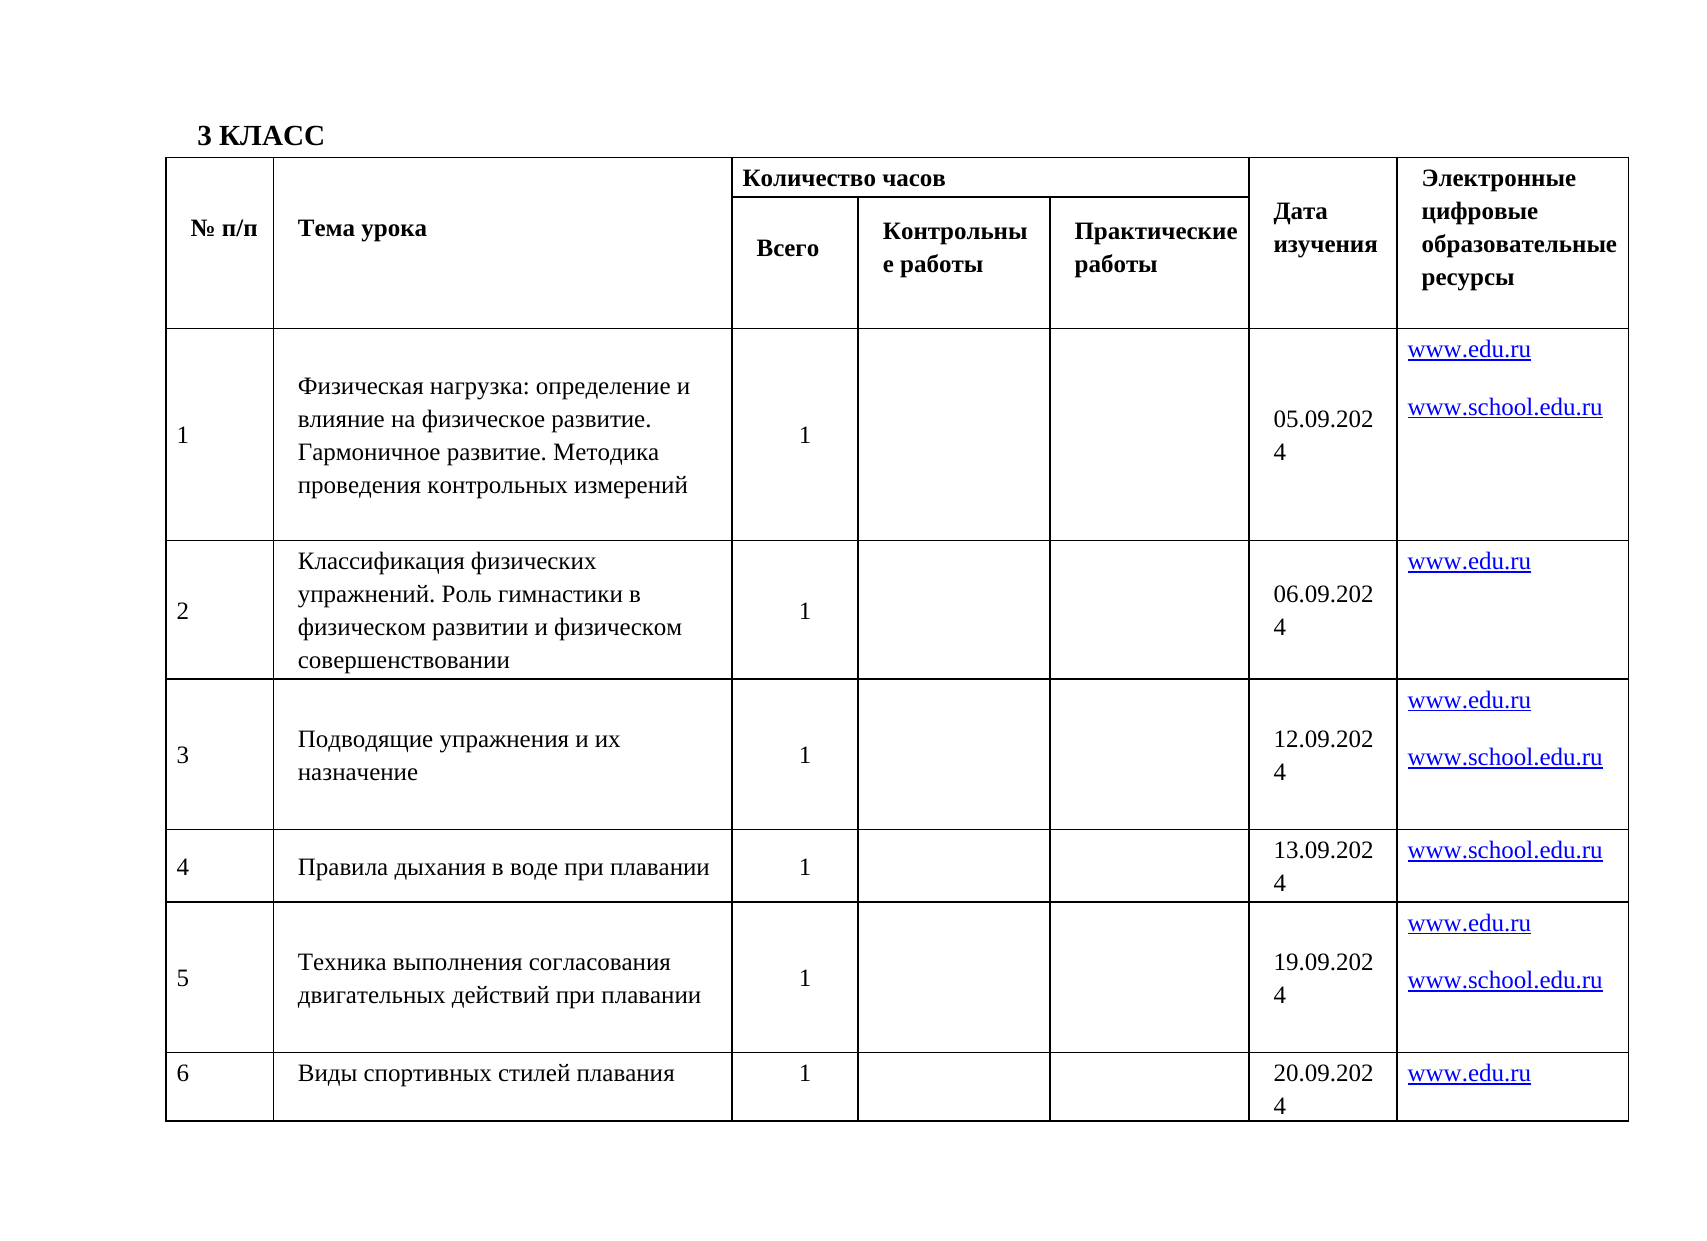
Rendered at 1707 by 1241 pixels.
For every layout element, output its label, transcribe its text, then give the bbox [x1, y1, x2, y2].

table_cell 1 [733, 329, 857, 540]
table_cell Подводящие упражнения и их назначение [274, 680, 731, 829]
table_cell 2 [167, 541, 273, 678]
table_header № п/п [167, 158, 273, 327]
table_header Дата изучения [1250, 158, 1396, 327]
table_cell 1 [733, 903, 857, 1052]
table_header Количество часов [733, 158, 1248, 196]
table_cell 06.09.2024 [1250, 541, 1396, 678]
table_cell [859, 329, 1049, 540]
table_cell Всего [733, 198, 857, 327]
table_cell 1 [733, 541, 857, 678]
table_cell 1 [733, 1053, 857, 1120]
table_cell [274, 1053, 731, 1120]
table_cell 1 [167, 329, 273, 540]
table_cell 6 [167, 1053, 273, 1120]
table_cell 20.09.2024 [1250, 1053, 1396, 1120]
table_cell 1 [733, 830, 857, 901]
table_cell [1051, 903, 1248, 1052]
table_header Тема урока [274, 158, 731, 327]
table_cell www.edu.ru www.school.edu.ru [1398, 329, 1628, 540]
table_cell [1051, 329, 1248, 540]
table_cell www.school.edu.ru [1398, 830, 1628, 901]
table_cell Практические работы [1051, 198, 1248, 327]
table_cell 19.09.2024 [1250, 903, 1396, 1052]
table_cell [859, 830, 1049, 901]
table_cell Физическая нагрузка: определение и влияние на физическое развитие. Гармоничное развитие. Методика проведения контрольных измерений [274, 329, 731, 540]
table_cell [1051, 1053, 1248, 1120]
table_header Электронные цифровые образовательные ресурсы [1398, 158, 1628, 327]
table_cell www.edu.ru www.school.edu.ru [1398, 680, 1628, 829]
table_cell 05.09.2024 [1250, 329, 1396, 540]
table_cell [859, 541, 1049, 678]
table_cell Классификация физических упражнений. Роль гимнастики в физическом развитии и физическом совершенствовании [274, 541, 731, 678]
table_cell [1051, 830, 1248, 901]
table_cell www.edu.ru [1398, 541, 1628, 678]
table_cell 13.09.2024 [1250, 830, 1396, 901]
table_cell 5 [167, 903, 273, 1052]
table_cell www.edu.ru www.school.edu.ru [1398, 903, 1628, 1052]
table_cell Техника выполнения согласования двигательных действий при плавании [274, 903, 731, 1052]
table_cell 3 [167, 680, 273, 829]
table_cell 4 [167, 830, 273, 901]
table_cell [859, 1053, 1049, 1120]
table_cell 12.09.2024 [1250, 680, 1396, 829]
table_cell Правила дыхания в воде при плавании [274, 830, 731, 901]
table_cell [1051, 541, 1248, 678]
text 3 КЛАСС [190, 118, 1618, 152]
table_cell 1 [733, 680, 857, 829]
table_cell [859, 680, 1049, 829]
table_cell [859, 903, 1049, 1052]
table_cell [1398, 1053, 1628, 1120]
table_cell Контрольные работы [859, 198, 1049, 327]
table_cell [1051, 680, 1248, 829]
